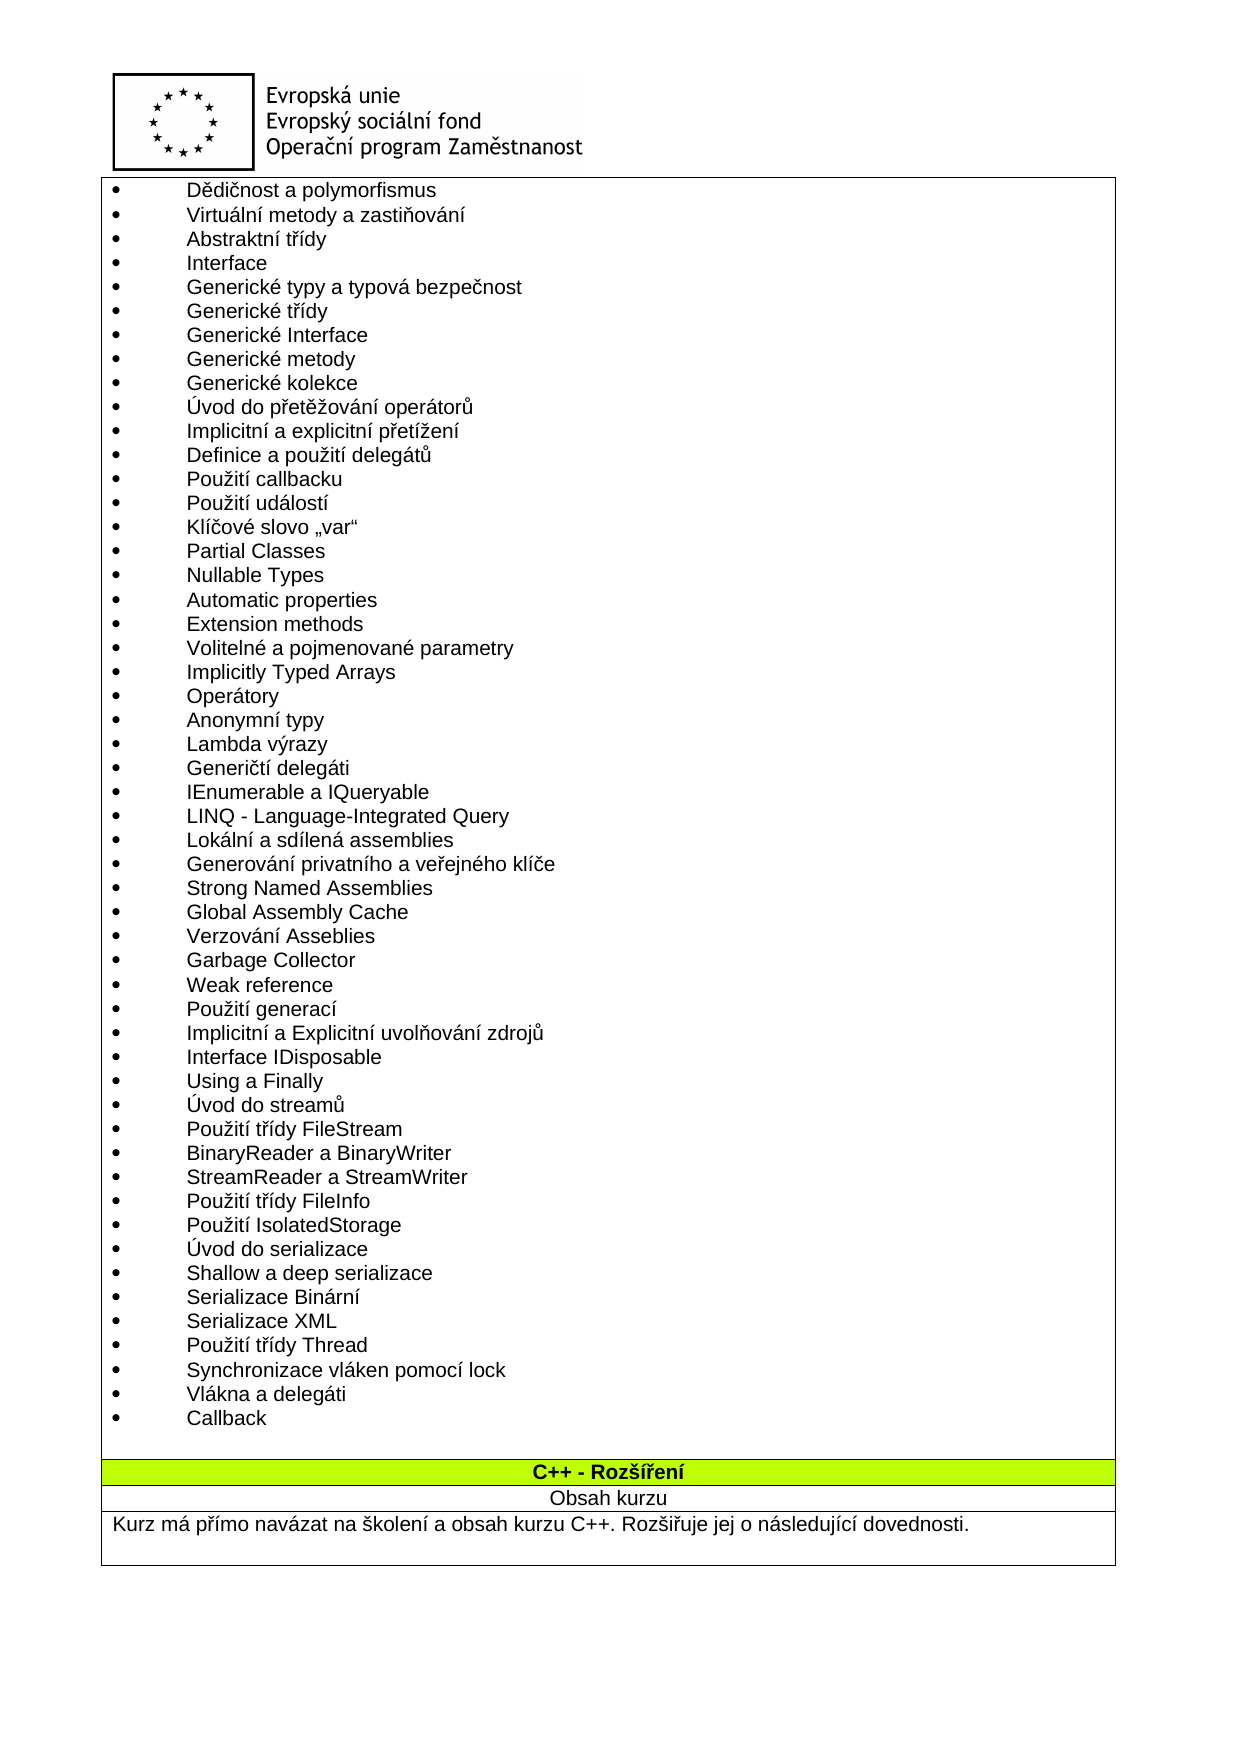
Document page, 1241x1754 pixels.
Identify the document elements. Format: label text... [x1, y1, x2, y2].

table_cell C++ - Rozšíření [102, 1460, 1115, 1485]
table_cell Obsah kurzu [102, 1486, 1115, 1511]
picture [112, 73, 583, 171]
